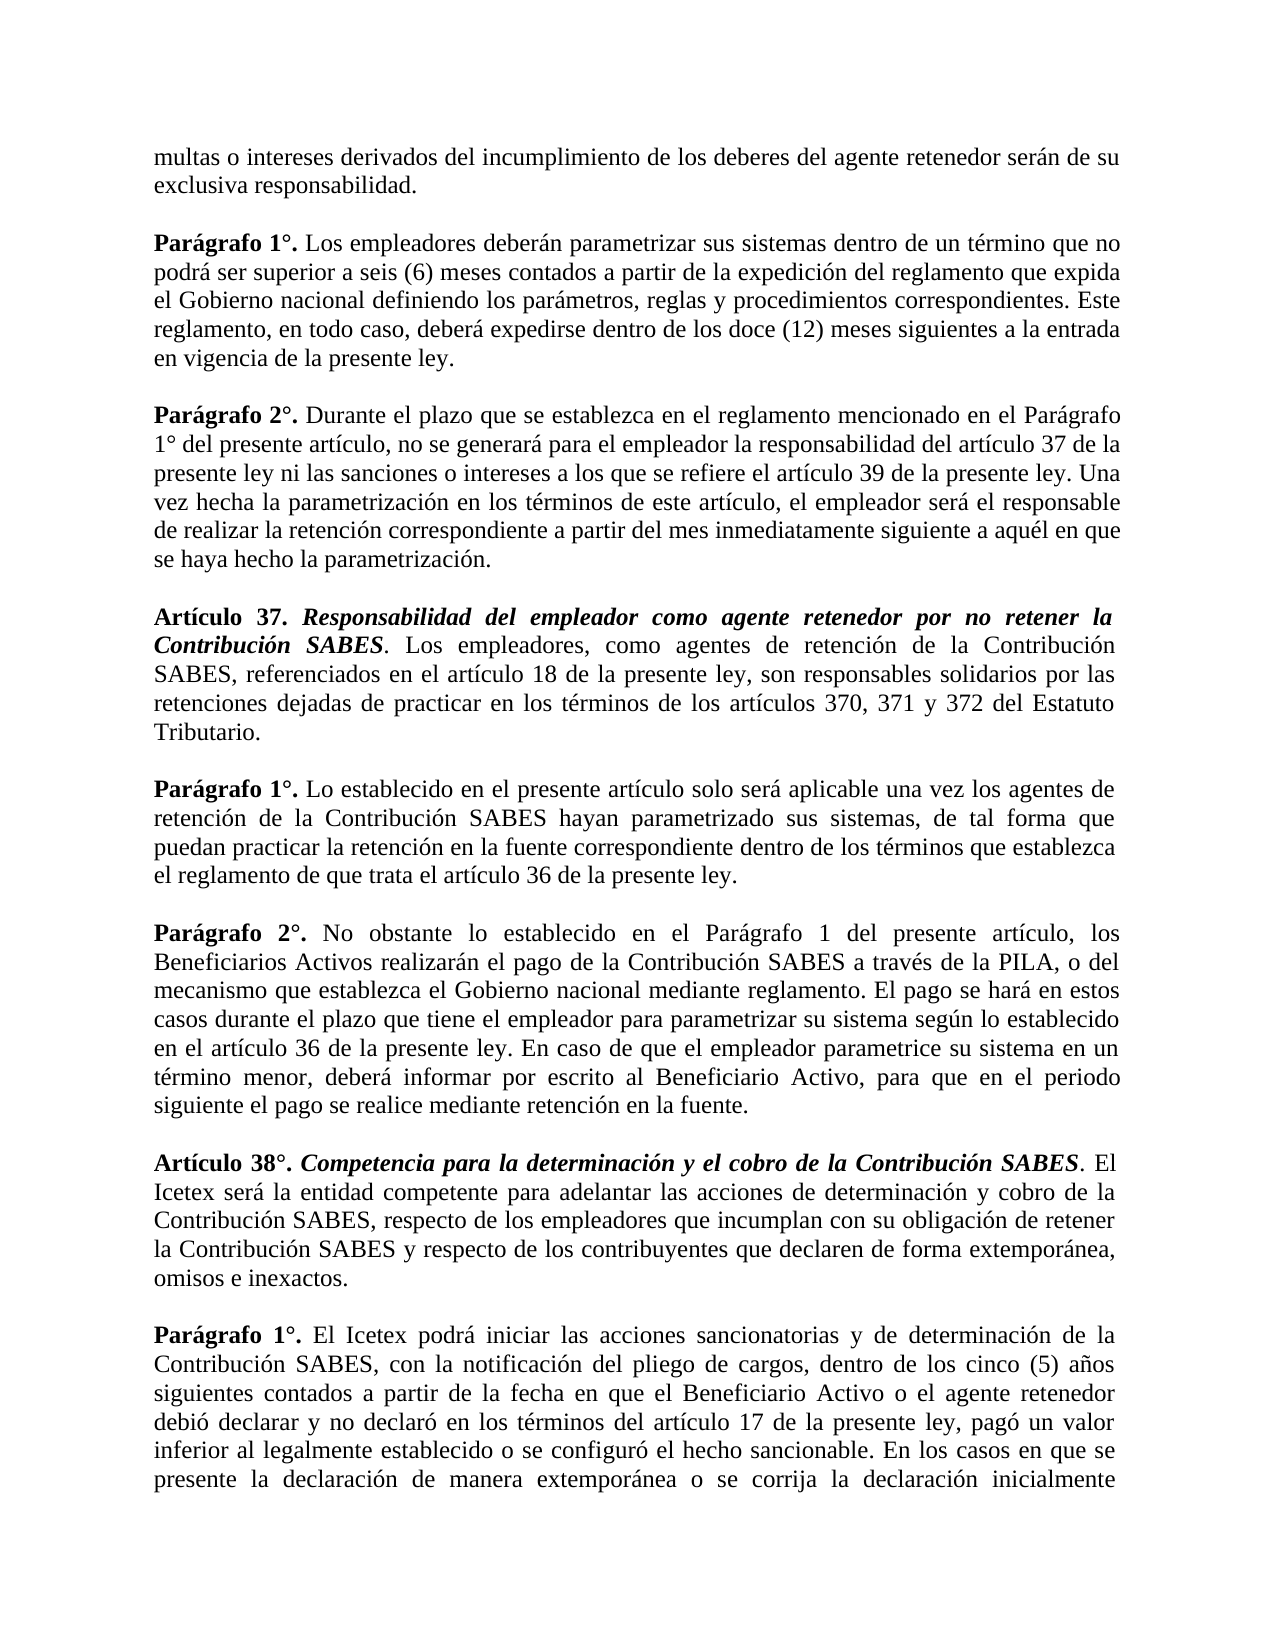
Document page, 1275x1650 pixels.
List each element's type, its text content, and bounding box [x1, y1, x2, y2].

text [153, 142, 1121, 199]
text Parágrafo 2°. No obstante lo establecido en el Parágrafo 1 del presente artículo, los Beneficiarios Activos realizarán el pago de la Contribución SABES a través de la PILA, o del mecanismo que establezca el Gobierno nacional mediante reglamento. El pago se hará en estos casos durante el plazo que tiene el empleador para parametrizar su sistema según lo establecido en el artículo 36 de la presente ley. En caso de que el empleador parametrice su sistema en un término menor, deberá informar por escrito al Beneficiario Activo, para que en el periodo siguiente el pago se realice mediante retención en la fuente. [153, 918, 1121, 1119]
text Parágrafo 1°. Los empleadores deberán parametrizar sus sistemas dentro de un término que no podrá ser superior a seis (6) meses contados a partir de la expedición del reglamento que expida el Gobierno nacional definiendo los parámetros, reglas y procedimientos correspondientes. Este reglamento, en todo caso, deberá expedirse dentro de los doce (12) meses siguientes a la entrada en vigencia de la presente ley. [153, 228, 1121, 372]
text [153, 1321, 1116, 1493]
text Artículo 38°. Competencia para la determinación y el cobro de la Contribución SABES. El Icetex será la entidad competente para adelantar las acciones de determinación y cobro de la Contribución SABES, respecto de los empleadores que incumplan con su obligación de retener la Contribución SABES y respecto de los contribuyentes que declaren de forma extemporánea, omisos e inexactos. [153, 1148, 1116, 1292]
text Parágrafo 2°. Durante el plazo que se establezca en el reglamento mencionado en el Parágrafo 1° del presente artículo, no se generará para el empleador la responsabilidad del artículo 37 de la presente ley ni las sanciones o intereses a los que se refiere el artículo 39 de la presente ley. Una vez hecha la parametrización en los términos de este artículo, el empleador será el responsable de realizar la retención correspondiente a partir del mes inmediatamente siguiente a aquél en que se haya hecho la parametrización. [153, 401, 1121, 573]
text Parágrafo 1°. Lo establecido en el presente artículo solo será aplicable una vez los agentes de retención de la Contribución SABES hayan parametrizado sus sistemas, de tal forma que puedan practicar la retención en la fuente correspondiente dentro de los términos que establezca el reglamento de que trata el artículo 36 de la presente ley. [153, 774, 1116, 889]
text Artículo 37. Responsabilidad del empleador como agente retenedor por no retener la Contribución SABES. Los empleadores, como agentes de retención de la Contribución SABES, referenciados en el artículo 18 de la presente ley, son responsables solidarios por las retenciones dejadas de practicar en los términos de los artículos 370, 371 y 372 del Estatuto Tributario. [153, 602, 1116, 746]
